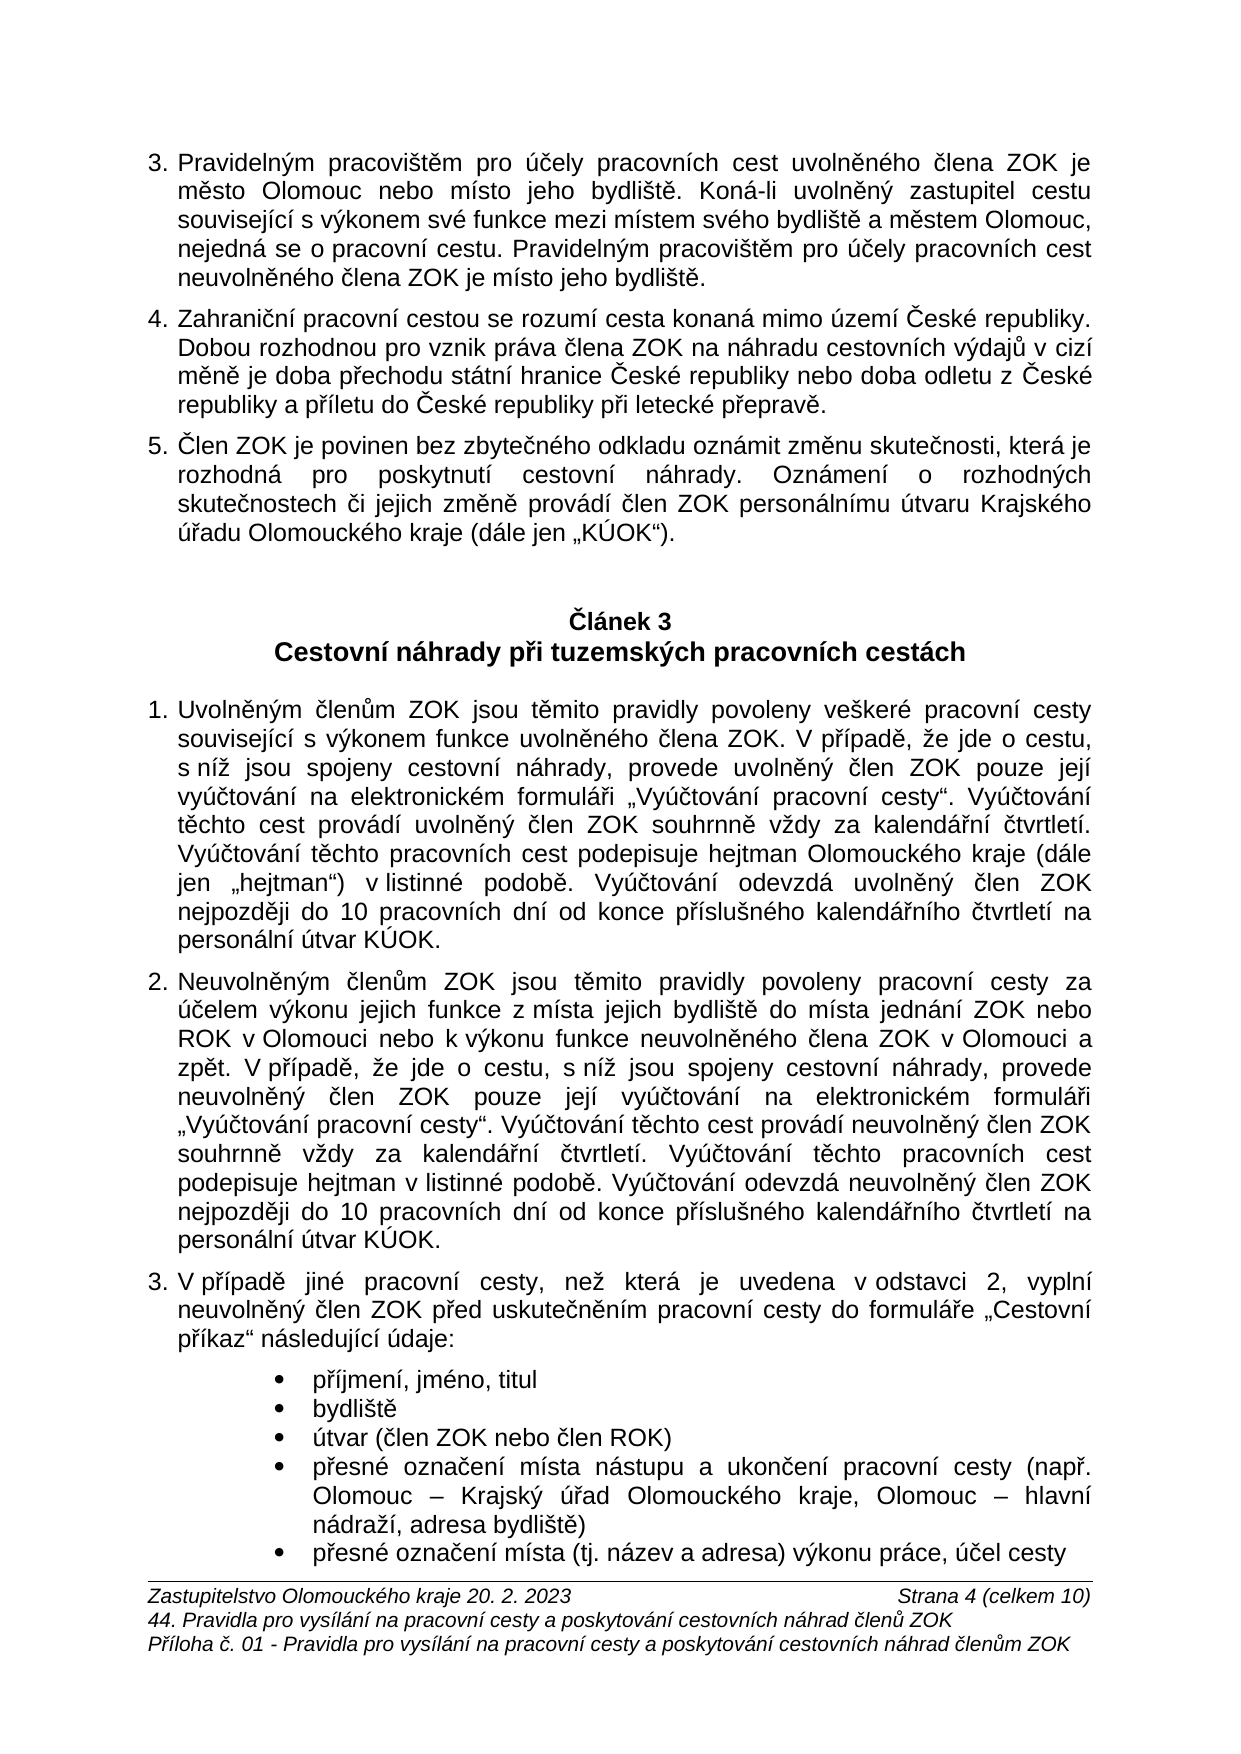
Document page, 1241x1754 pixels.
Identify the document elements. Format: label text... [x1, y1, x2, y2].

text Cestovní náhrady při tuzemských pracovních cestách [148, 636, 1093, 667]
list příjmení, jméno, titul [275, 1366, 1093, 1394]
list Zahraniční pracovní cestou se rozumí cesta konaná mimo území České republiky. Dobou rozhodnou pro vznik práva člena ZOK na náhradu cestovních výdajů v cizí měně je doba přechodu státní hranice České republiky nebo doba odletu z České republiky a příletu do České republiky při letecké přepravě. [148, 304, 1093, 419]
list bydliště [275, 1394, 1093, 1423]
list Člen ZOK je povinen bez zbytečného odkladu oznámit změnu skutečnosti, která je rozhodná pro poskytnutí cestovní náhrady. Oznámení o rozhodných skutečnostech či jejich změně provádí člen ZOK personálnímu útvaru Krajského úřadu Olomouckého kraje (dále jen „KÚOK“). [148, 431, 1093, 546]
text Článek 3 [148, 607, 1093, 636]
list Neuvolněným členům ZOK jsou těmito pravidly povoleny pracovní cesty za účelem výkonu jejich funkce z místa jejich bydliště do místa jednání ZOK nebo ROK v Olomouci nebo k výkonu funkce neuvolněného člena ZOK v Olomouci a zpět. V případě, že jde o cestu, s níž jsou spojeny cestovní náhrady, provede neuvolněný člen ZOK pouze její vyúčtování na elektronickém formuláři „Vyúčtování pracovní cesty“. Vyúčtování těchto cest provádí neuvolněný člen ZOK souhrnně vždy za kalendářní čtvrtletí. Vyúčtování těchto pracovních cest podepisuje hejtman v listinné podobě. Vyúčtování odevzdá neuvolněný člen ZOK nejpozději do 10 pracovních dní od konce příslušného kalendářního čtvrtletí na personální útvar KÚOK. [148, 967, 1093, 1254]
list V případě jiné pracovní cesty, než která je uvedena v odstavci 2, vyplní neuvolněný člen ZOK před uskutečněním pracovní cesty do formuláře „Cestovní příkaz“ následující údaje: [148, 1267, 1093, 1353]
list přesné označení místa nástupu a ukončení pracovní cesty (např. Olomouc – Krajský úřad Olomouckého kraje, Olomouc – hlavní nádraží, adresa bydliště) [275, 1452, 1093, 1538]
list Uvolněným členům ZOK jsou těmito pravidly povoleny veškeré pracovní cesty související s výkonem funkce uvolněného člena ZOK. V případě, že jde o cestu, s níž jsou spojeny cestovní náhrady, provede uvolněný člen ZOK pouze její vyúčtování na elektronickém formuláři „Vyúčtování pracovní cesty“. Vyúčtování těchto cest provádí uvolněný člen ZOK souhrnně vždy za kalendářní čtvrtletí. Vyúčtování těchto pracovních cest podepisuje hejtman Olomouckého kraje (dále jen „hejtman“) v listinné podobě. Vyúčtování odevzdá uvolněný člen ZOK nejpozději do 10 pracovních dní od konce příslušného kalendářního čtvrtletí na personální útvar KÚOK. [148, 696, 1093, 954]
list útvar (člen ZOK nebo člen ROK) [275, 1423, 1093, 1452]
list přesné označení místa (tj. název a adresa) výkonu práce, účel cesty [275, 1538, 1093, 1567]
list Pravidelným pracovištěm pro účely pracovních cest uvolněného člena ZOK je město Olomouc nebo místo jeho bydliště. Koná-li uvolněný zastupitel cestu související s výkonem své funkce mezi místem svého bydliště a městem Olomouc, nejedná se o pracovní cestu. Pravidelným pracovištěm pro účely pracovních cest neuvolněného člena ZOK je místo jeho bydliště. [148, 148, 1093, 291]
